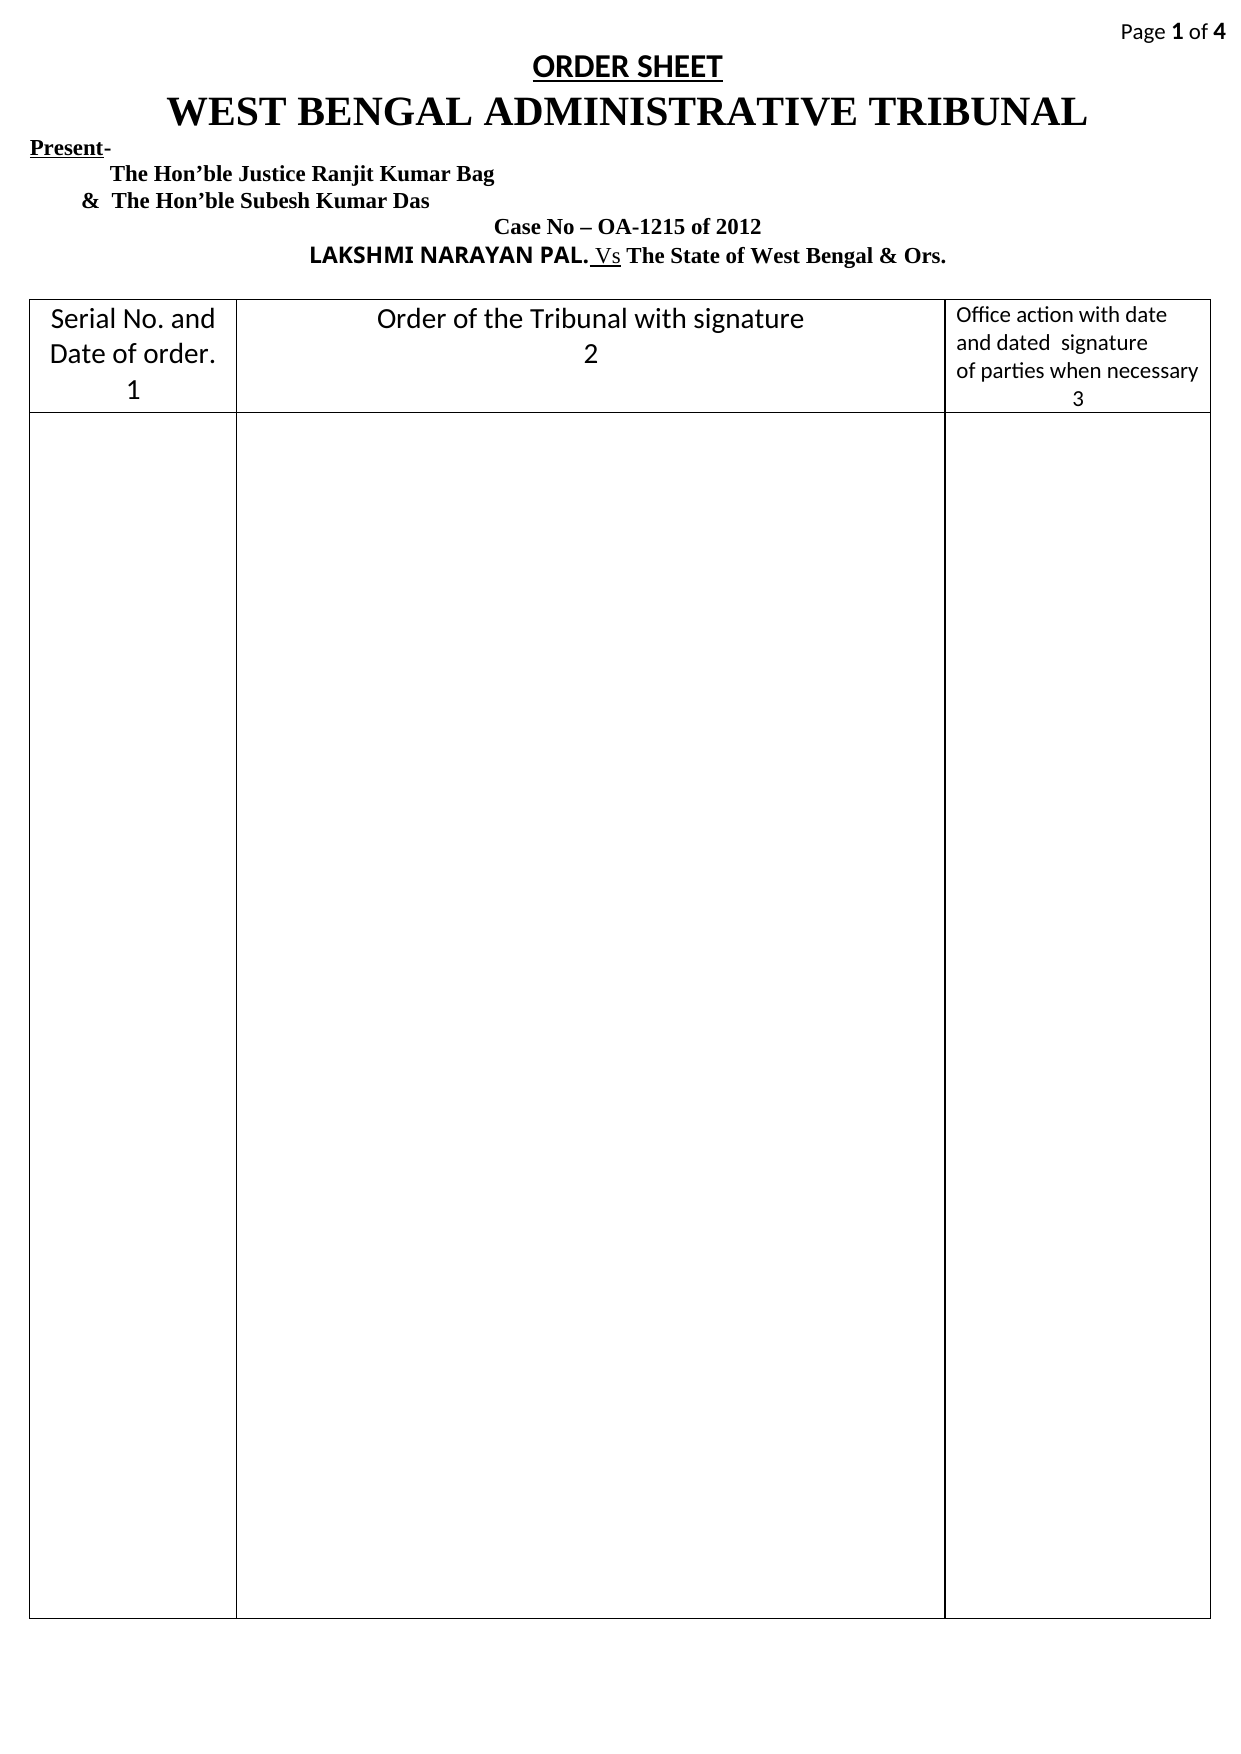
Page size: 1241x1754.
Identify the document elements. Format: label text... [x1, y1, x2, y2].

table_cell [30, 413, 236, 1618]
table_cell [237, 413, 944, 1618]
table_header Serial No. and Date of order. 1 [30, 300, 236, 412]
table_header Order of the Tribunal with signature 2 [237, 300, 944, 412]
table_cell [946, 413, 1210, 1618]
table_header Office action with date and dated signature of parties when necessary 3 [946, 300, 1210, 412]
